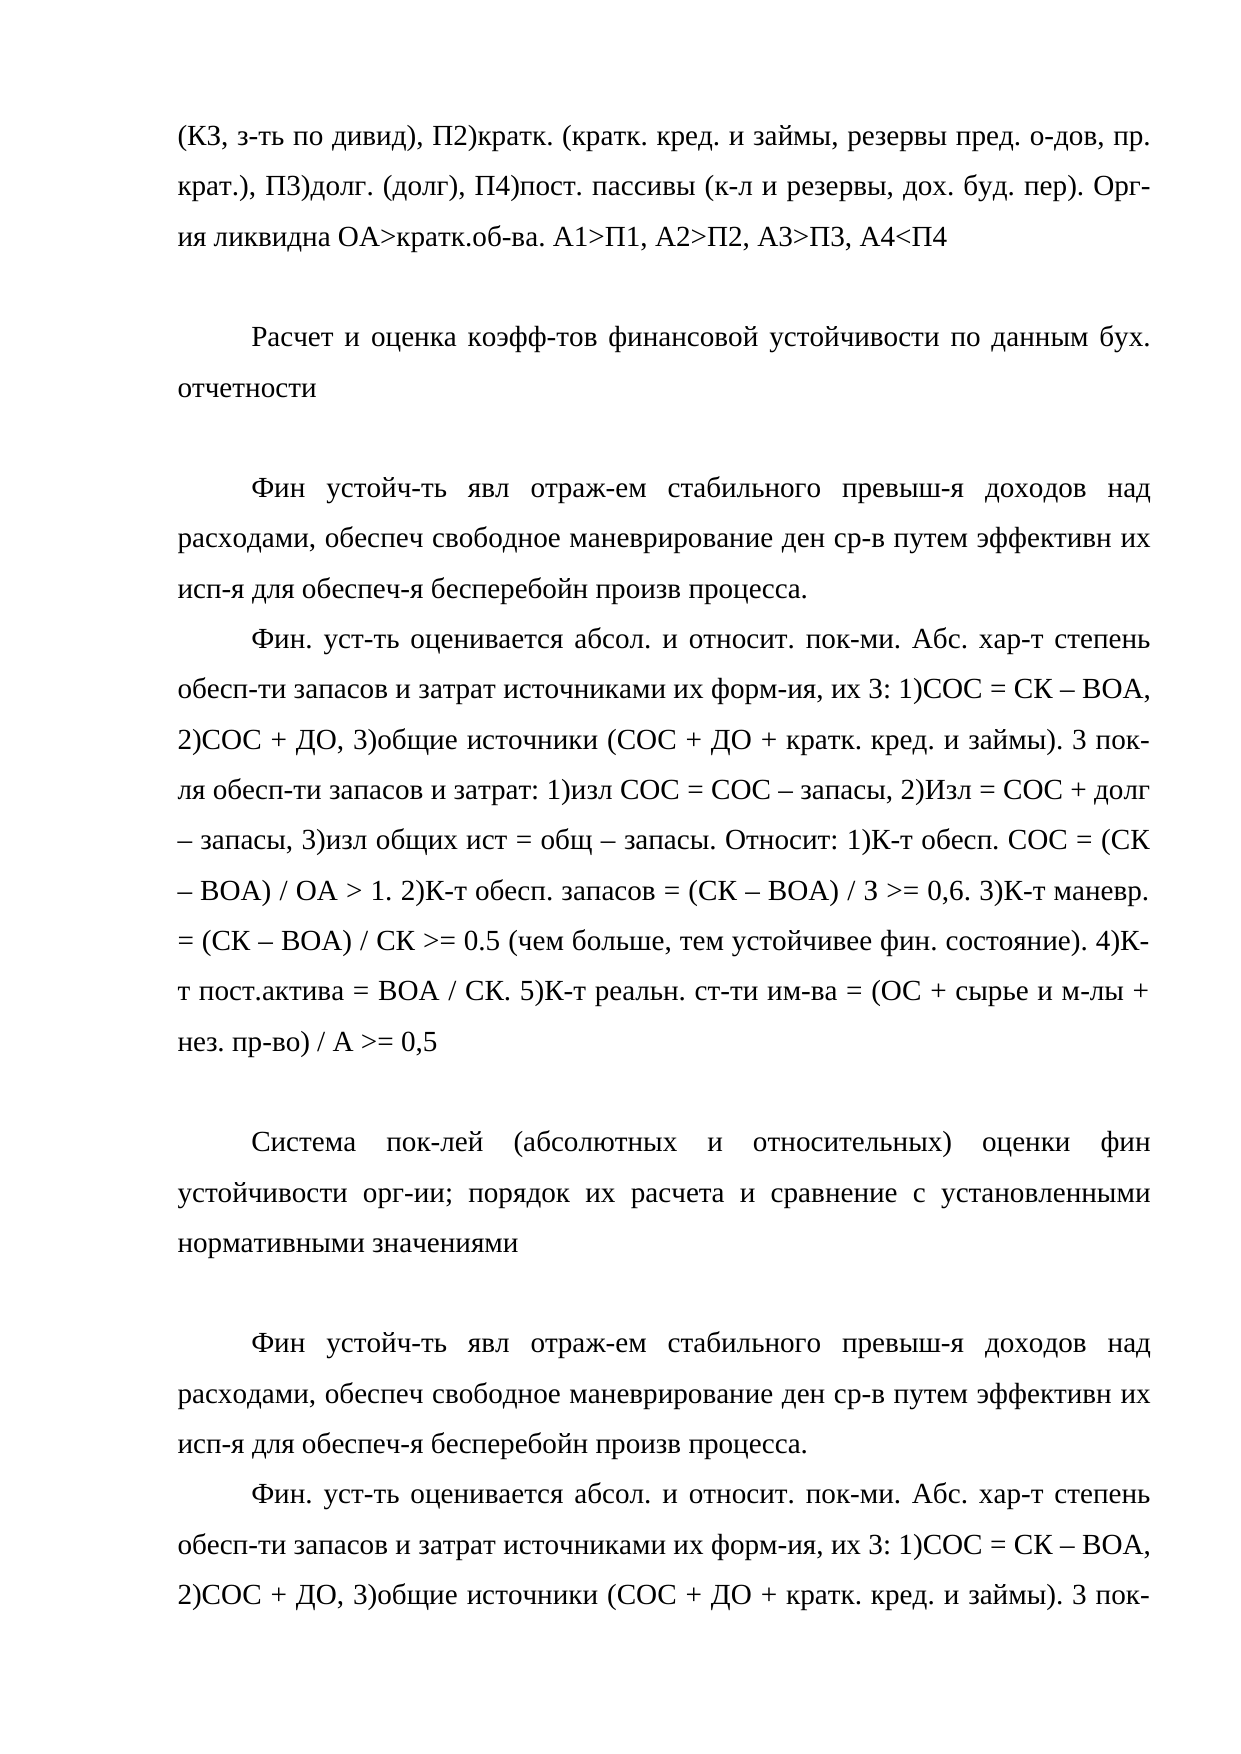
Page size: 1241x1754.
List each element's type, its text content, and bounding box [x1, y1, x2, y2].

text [177, 118, 1152, 252]
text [177, 1477, 1152, 1611]
text Расчет и оценка коэфф-тов финансовой устойчивости по данным бух. отчетности [177, 319, 1152, 403]
text Фин устойч-ть явл отраж-ем стабильного превыш-я доходов над расходами, обеспеч свободное маневрирование ден ср-в путем эффективн их исп-я для обеспеч-я бесперебойн произв процесса. [177, 1326, 1152, 1460]
text Фин устойч-ть явл отраж-ем стабильного превыш-я доходов над расходами, обеспеч свободное маневрирование ден ср-в путем эффективн их исп-я для обеспеч-я бесперебойн произв процесса. [177, 470, 1152, 604]
text Система пок-лей (абсолютных и относительных) оценки фин устойчивости орг-ии; порядок их расчета и сравнение с установленными нормативными значениями [177, 1124, 1152, 1258]
